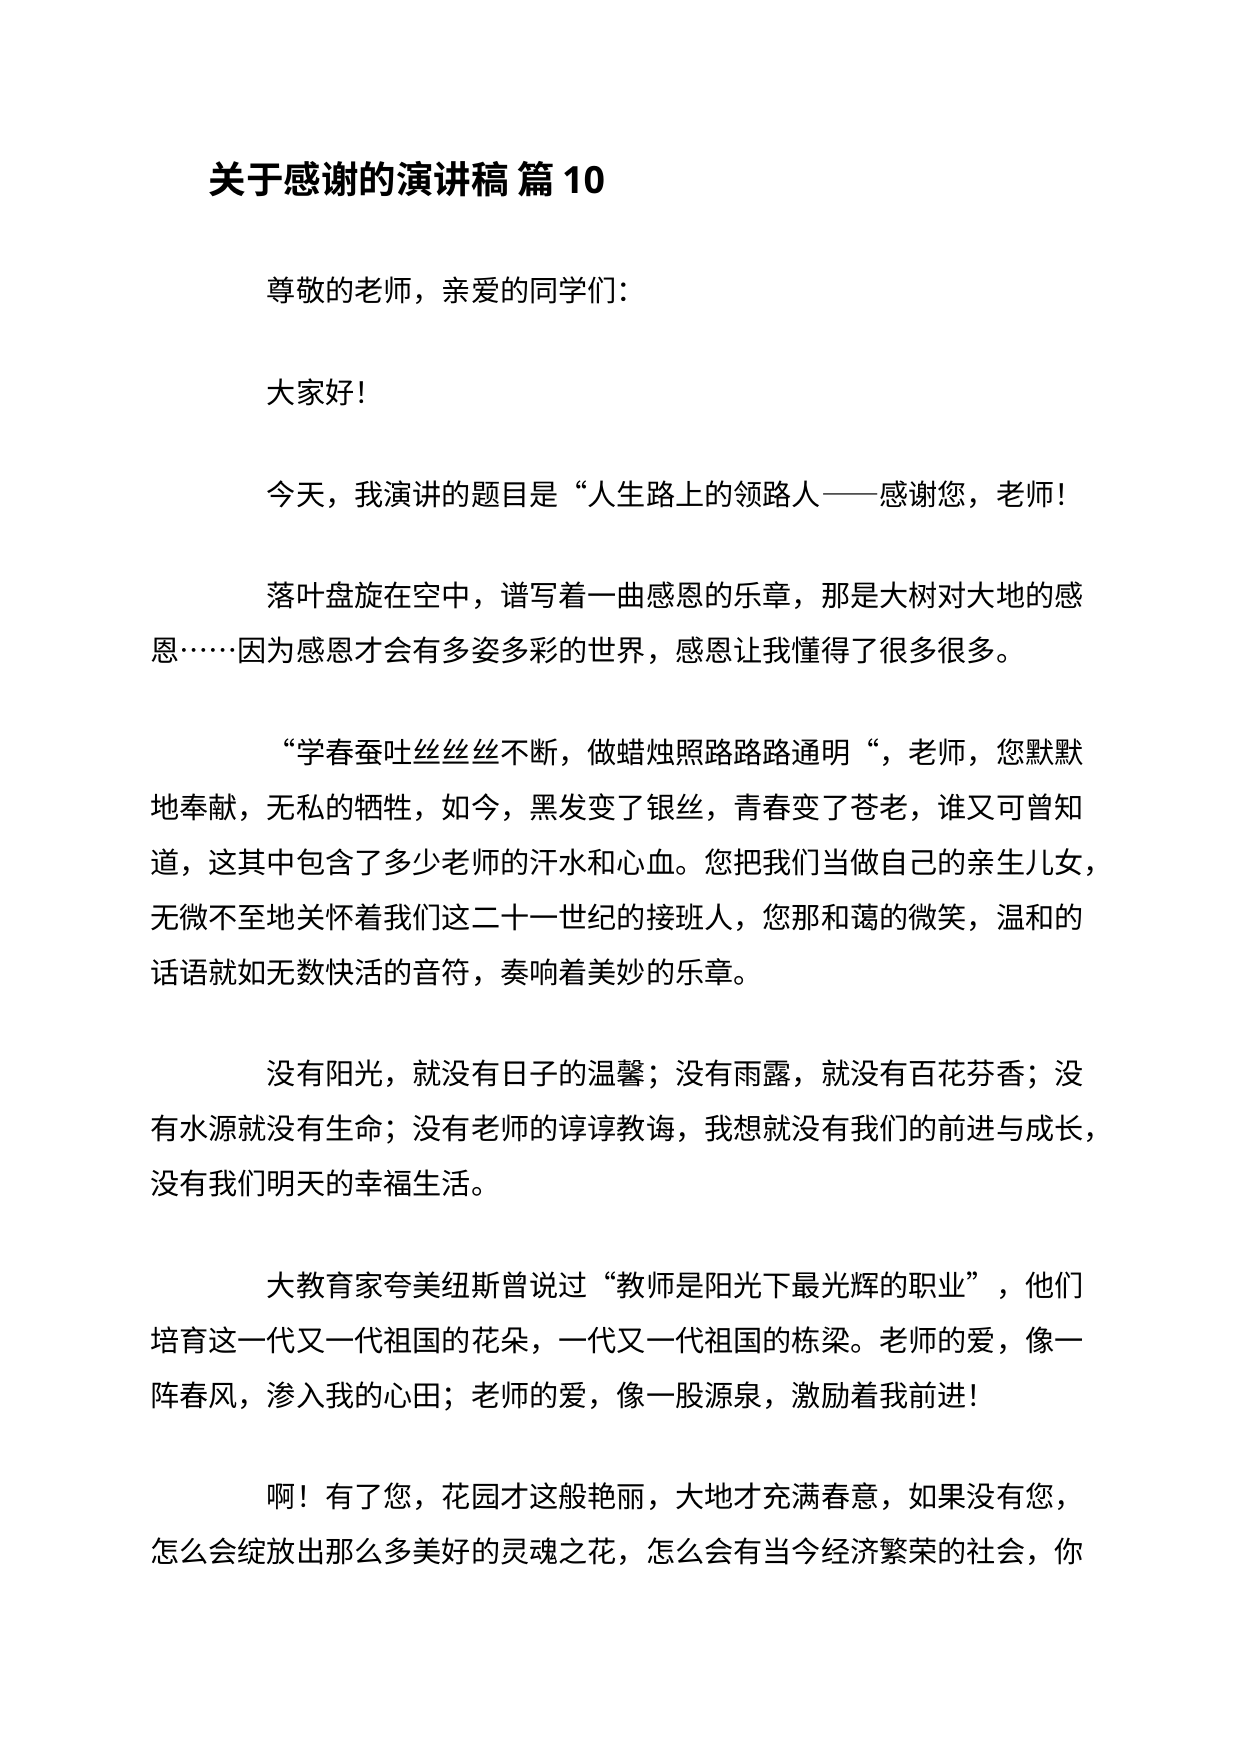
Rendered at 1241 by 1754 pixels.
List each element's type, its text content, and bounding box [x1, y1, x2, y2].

text 大教育家夸美纽斯曾说过“教师是阳光下最光辉的职业”，他们培育这一代又一代祖国的花朵，一代又一代祖国的栋梁。老师的爱，像一阵春风，渗入我的心田；老师的爱，像一股源泉，激励着我前进！ [150, 1262, 1090, 1414]
text 没有阳光，就没有日子的温馨；没有雨露，就没有百花芬香；没有水源就没有生命；没有老师的谆谆教诲，我想就没有我们的前进与成长，没有我们明天的幸福生活。 [150, 1051, 1090, 1203]
text 落叶盘旋在空中，谱写着一曲感恩的乐章，那是大树对大地的感恩……因为感恩才会有多姿多彩的世界，感恩让我懂得了很多很多。 [150, 573, 1090, 670]
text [150, 1474, 1090, 1571]
text 大家好！ [150, 369, 1090, 412]
text “学春蚕吐丝丝丝不断，做蜡烛照路路路通明“，老师，您默默地奉献，无私的牺牲，如今，黑发变了银丝，青春变了苍老，谁又可曾知道，这其中包含了多少老师的汗水和心血。您把我们当做自己的亲生儿女，无微不至地关怀着我们这二十一世纪的接班人，您那和蔼的微笑，温和的话语就如无数快活的音符，奏响着美妙的乐章。 [150, 729, 1090, 991]
text 关于感谢的演讲稿 篇10 [150, 150, 1090, 204]
text 尊敬的老师，亲爱的同学们： [150, 268, 1090, 310]
text 今天，我演讲的题目是“人生路上的领路人——感谢您，老师！ [150, 471, 1090, 513]
